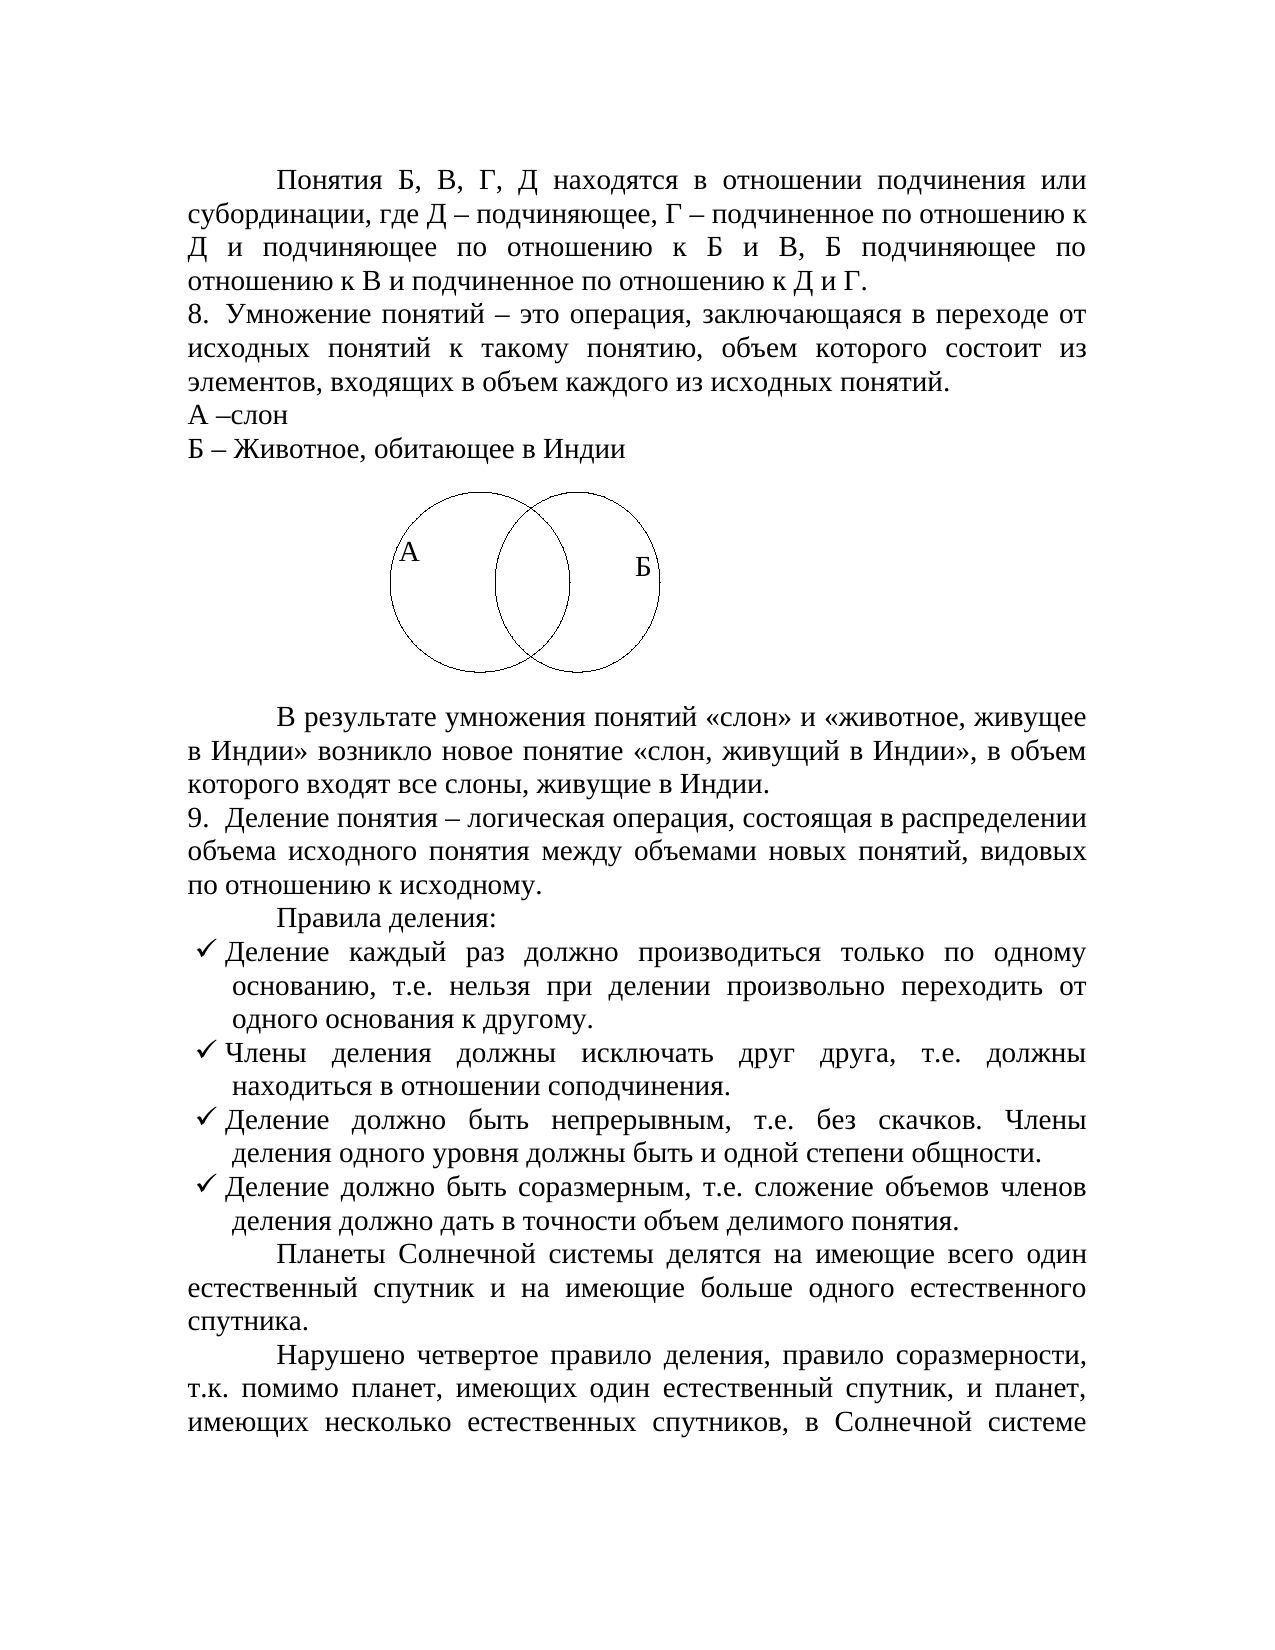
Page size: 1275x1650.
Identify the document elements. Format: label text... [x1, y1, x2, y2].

subtitle Б – Животное, обитающее в Индии [187, 431, 1087, 464]
text Правила деления: [187, 900, 1087, 934]
text А –слон [187, 397, 1087, 431]
text Планеты Солнечной системы делятся на имеющие всего один естественный спутник и на имеющие больше одного естественного спутника. [187, 1236, 1087, 1337]
list Члены деления должны исключать друг друга, т.е. должны находиться в отношении соподчинения. [194, 1035, 1087, 1102]
list Деление каждый раз должно производиться только по одному основанию, т.е. нельзя при делении произвольно переходить от одного основания к другому. [194, 934, 1087, 1035]
list Деление должно быть непрерывным, т.е. без скачков. Члены деления одного уровня должны быть и одной степени общности. [194, 1102, 1087, 1169]
list Деление должно быть соразмерным, т.е. сложение объемов членов деления должно дать в точности объем делимого понятия. [194, 1169, 1087, 1236]
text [187, 1337, 1087, 1437]
text В результате умножения понятий «слон» и «животное, живущее в Индии» возникло новое понятие «слон, живущий в Индии», в объем которого входят все слоны, живущие в Индии. [187, 699, 1087, 800]
text Понятия Б, В, Г, Д находятся в отношении подчинения или субординации, где Д – подчиняющее, Г – подчиненное по отношению к Д и подчиняющее по отношению к Б и В, Б подчиняющее по отношению к В и подчиненное по отношению к Д и Г. [187, 162, 1087, 297]
list Деление понятия – логическая операция, состоящая в распределении объема исходного понятия между объемами новых понятий, видовых по отношению к исходному. [187, 800, 1087, 900]
list Умножение понятий – это операция, заключающаяся в переходе от исходных понятий к такому понятию, объем которого состоит из элементов, входящих в объем каждого из исходных понятий. [187, 297, 1087, 397]
